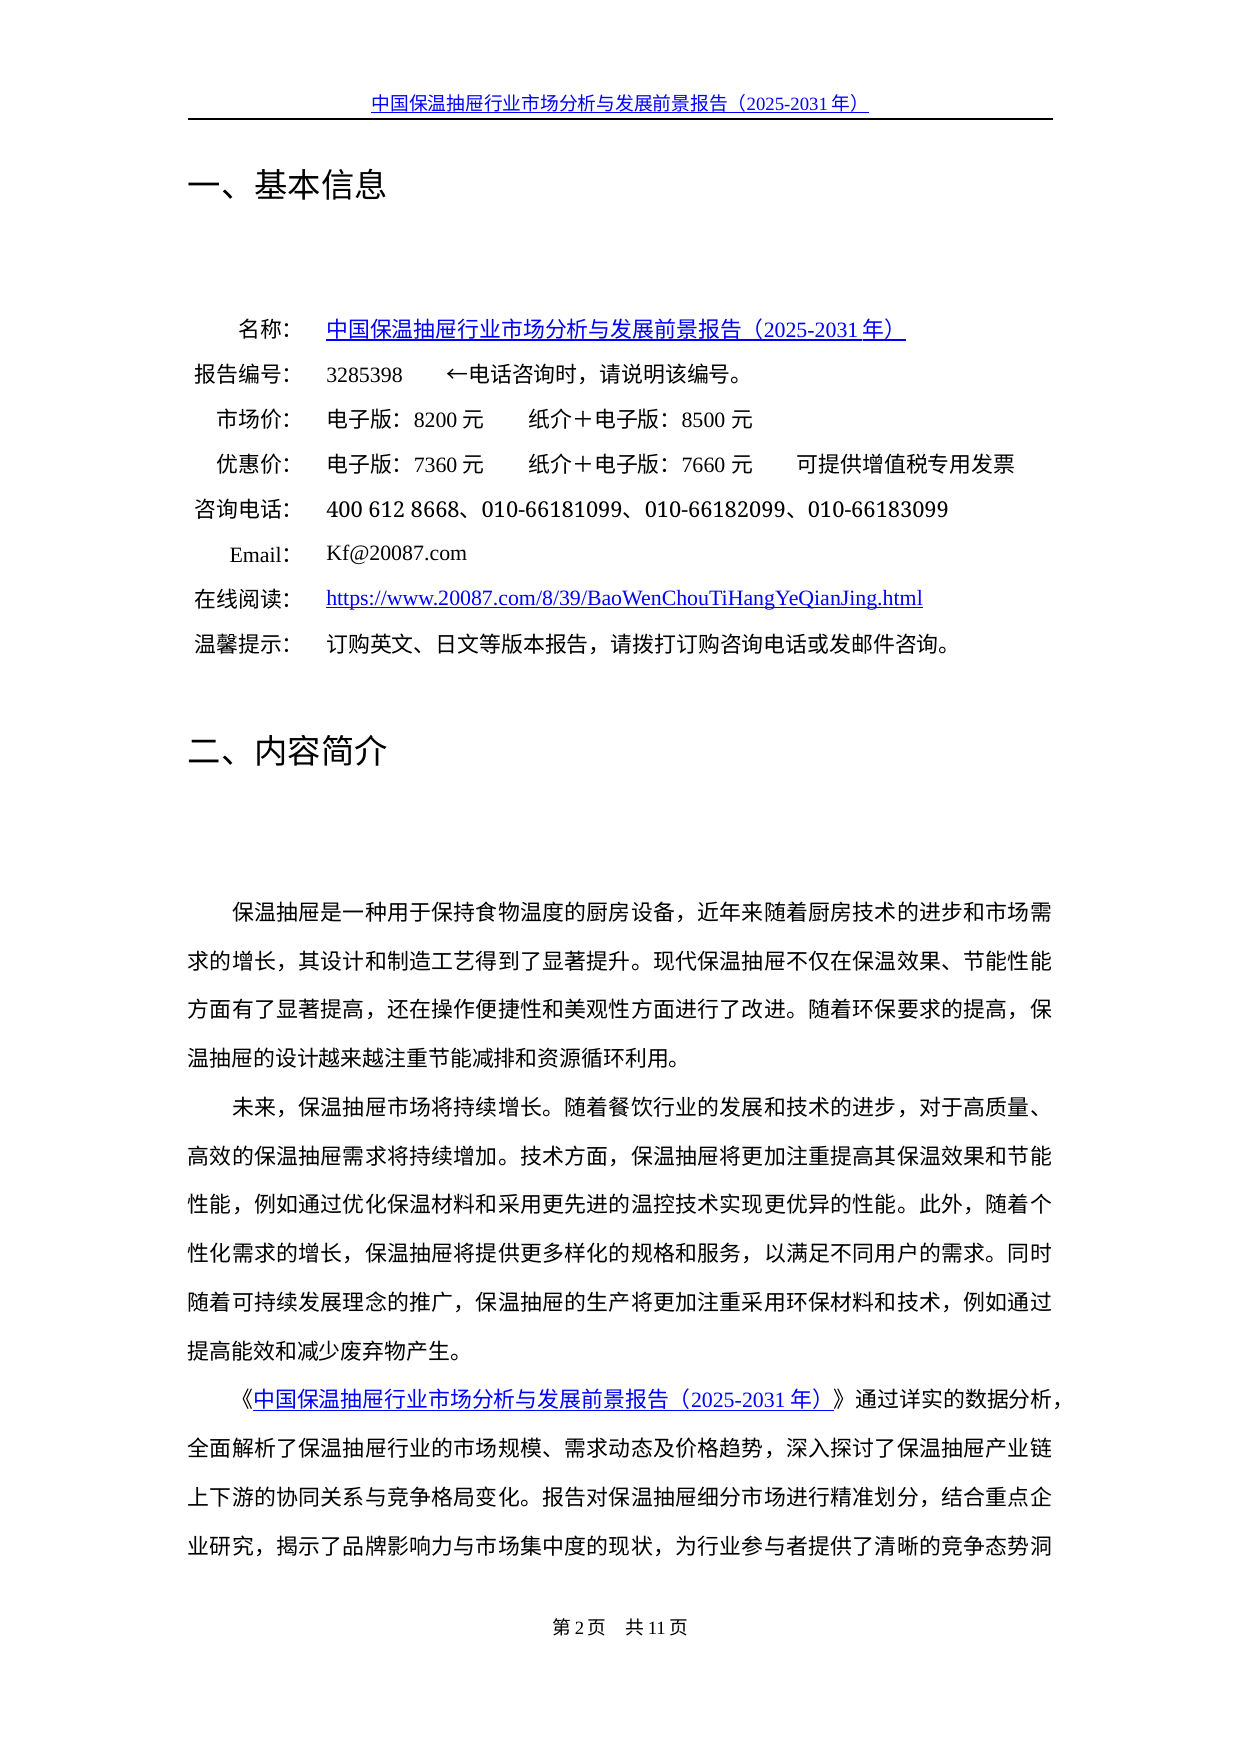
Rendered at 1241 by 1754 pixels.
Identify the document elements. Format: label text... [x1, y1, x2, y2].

table_cell 电子版：8200 元 纸介＋电子版：8500 元 [315, 402, 1073, 447]
title 一、基本信息 [187, 150, 1053, 215]
table_cell 优惠价： [167, 447, 315, 492]
table_cell Email： [167, 537, 315, 582]
table_header 名称： [167, 312, 315, 357]
table_cell 订购英文、日文等版本报告，请拨打订购咨询电话或发邮件咨询。 [315, 627, 1073, 672]
table_cell 温馨提示： [167, 627, 315, 672]
table_cell 3285398 ←电话咨询时，请说明该编号。 [315, 357, 1073, 402]
table_cell Kf@20087.com [315, 537, 1073, 582]
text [187, 894, 1053, 1561]
table_cell 400 612 8668、010-66181099、010-66182099、010-66183099 [315, 492, 1073, 537]
table_cell 咨询电话： [167, 492, 315, 537]
table_cell 在线阅读： [167, 582, 315, 627]
table_cell [315, 582, 1073, 627]
table_cell 电子版：7360 元 纸介＋电子版：7660 元 可提供增值税专用发票 [315, 447, 1073, 492]
title 二、内容简介 [187, 717, 1053, 782]
table_cell 市场价： [167, 402, 315, 447]
table_header 中国保温抽屉行业市场分析与发展前景报告（2025-2031年） [315, 312, 1073, 357]
table_cell 报告编号： [167, 357, 315, 402]
